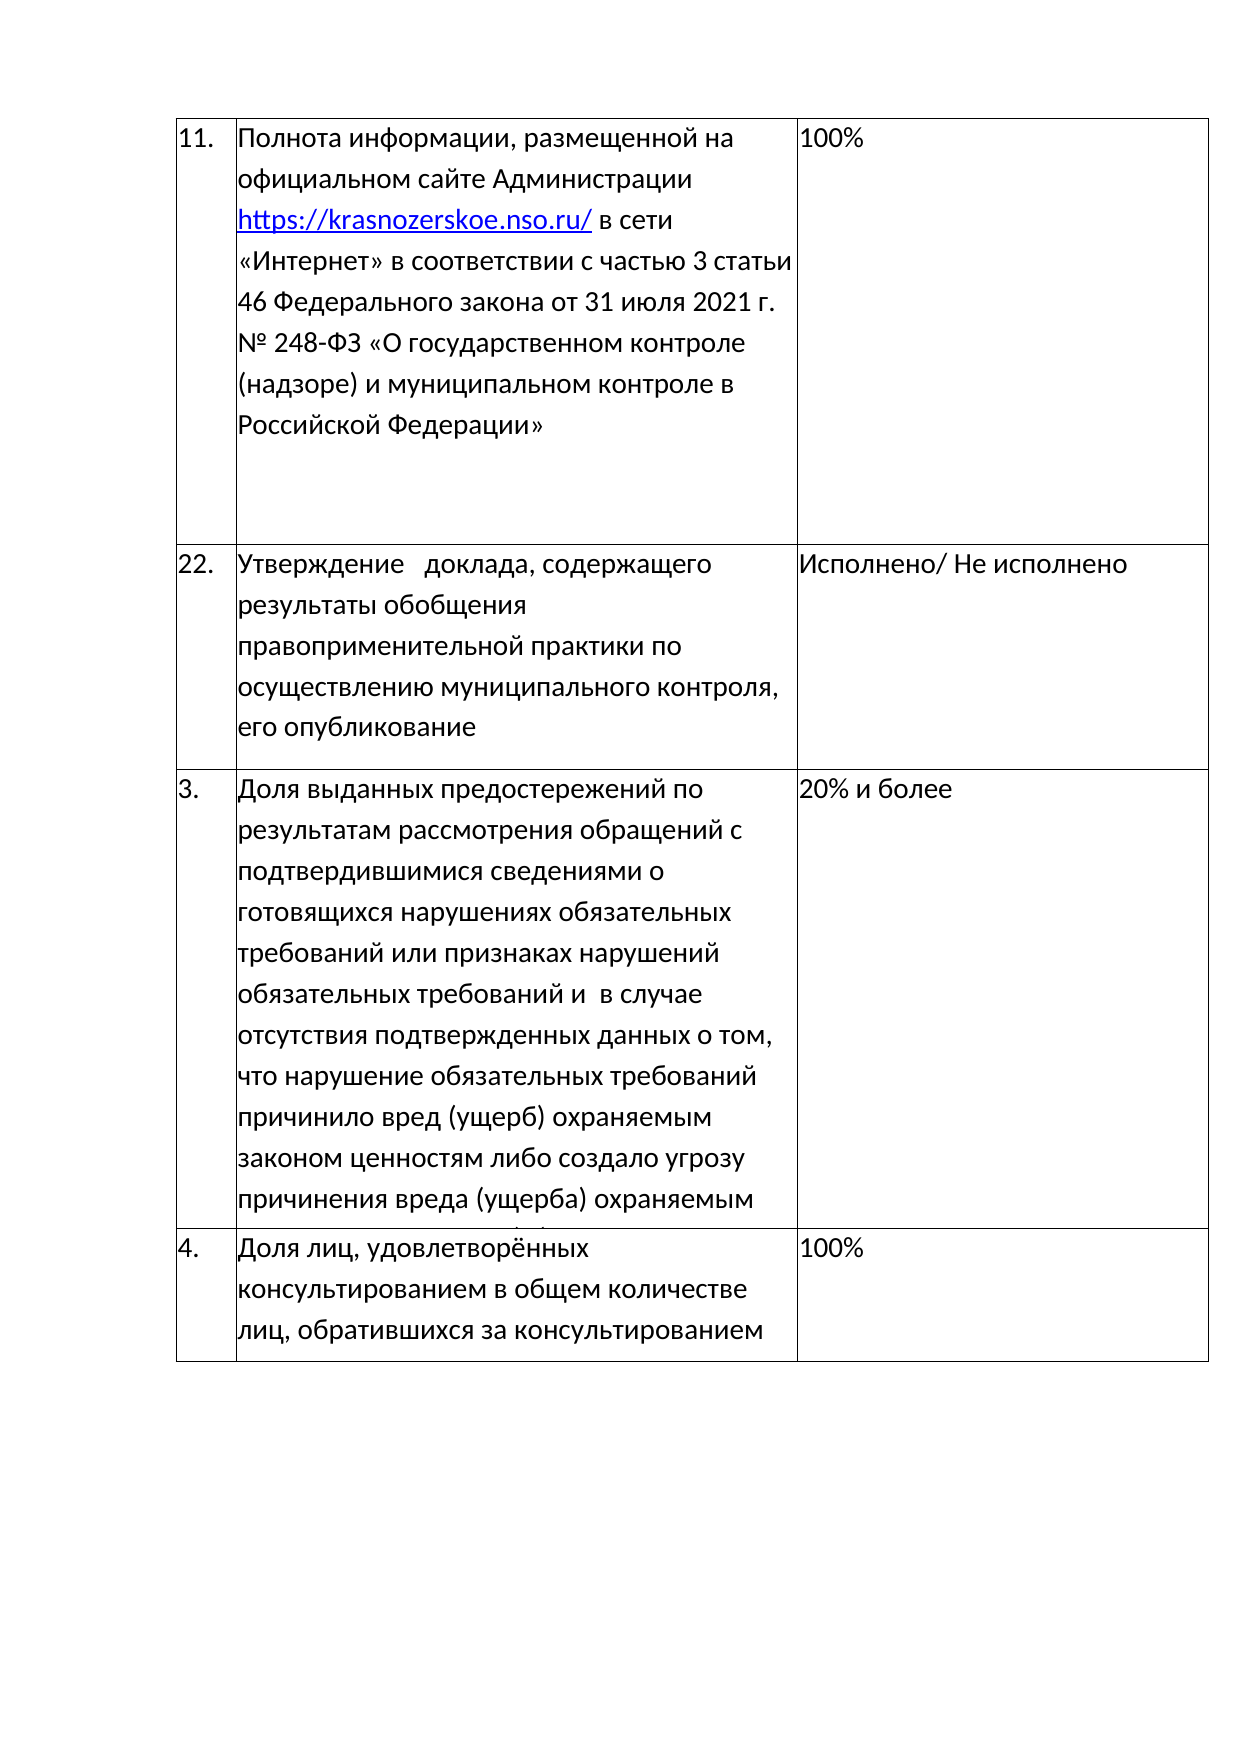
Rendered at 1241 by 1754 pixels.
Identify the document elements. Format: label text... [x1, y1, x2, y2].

table_cell 20% и более [798, 770, 1208, 1228]
table_cell 3. [177, 770, 236, 1228]
table_cell 11. [177, 119, 236, 544]
table_cell 100% [798, 1229, 1208, 1361]
table_cell 4. [177, 1229, 236, 1361]
table_cell Доля лиц, удовлетворённых консультированием в общем количестве лиц, обратившихся за консультированием [237, 1229, 797, 1361]
table_cell Полнота информации, размещенной на официальном сайте Администрации https://krasnozerskoe.nso.ru/ в сети «Интернет» в соответствии с частью 3 статьи 46 Федерального закона от 31 июля 2021 г. № 248-ФЗ «О государственном контроле (надзоре) и муниципальном контроле в Российской Федерации» [237, 119, 797, 544]
table_cell 100% [798, 119, 1208, 544]
table_cell Исполнено/ Не исполнено [798, 545, 1208, 769]
table_cell Доля выданных предостережений по результатам рассмотрения обращений с подтвердившимися сведениями о готовящихся нарушениях обязательных требований или признаках нарушений обязательных требований и в случае отсутствия подтвержденных данных о том, что нарушение обязательных требований причинило вред (ущерб) охраняемым законом ценностям либо создало угрозу причинения вреда (ущерба) охраняемым законом ценностям, (%) [237, 770, 797, 1228]
table_cell Утверждение доклада, содержащего результаты обобщения правоприменительной практики по осуществлению муниципального контроля, его опубликование [237, 545, 797, 769]
table_cell 22. [177, 545, 236, 769]
